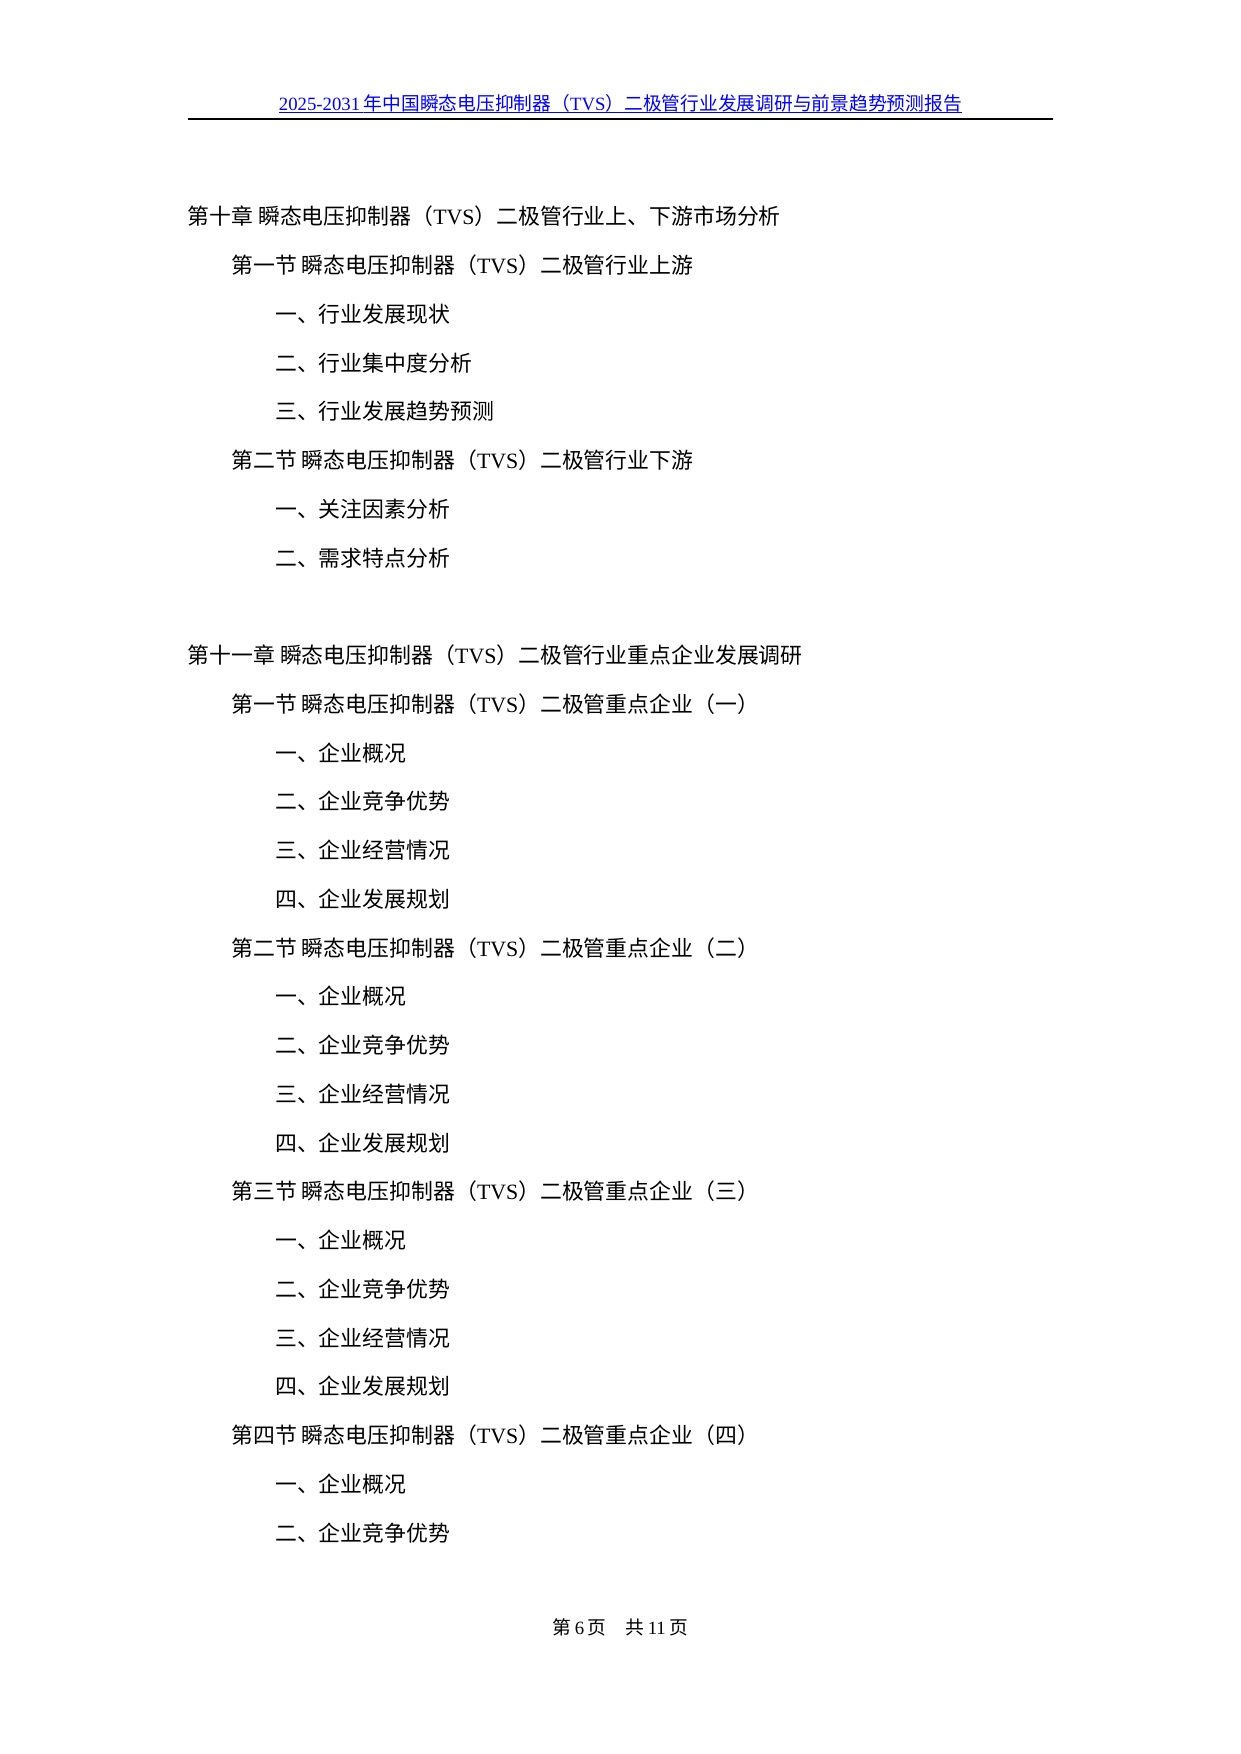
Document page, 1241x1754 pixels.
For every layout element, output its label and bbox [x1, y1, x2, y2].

text [187, 150, 1053, 1548]
